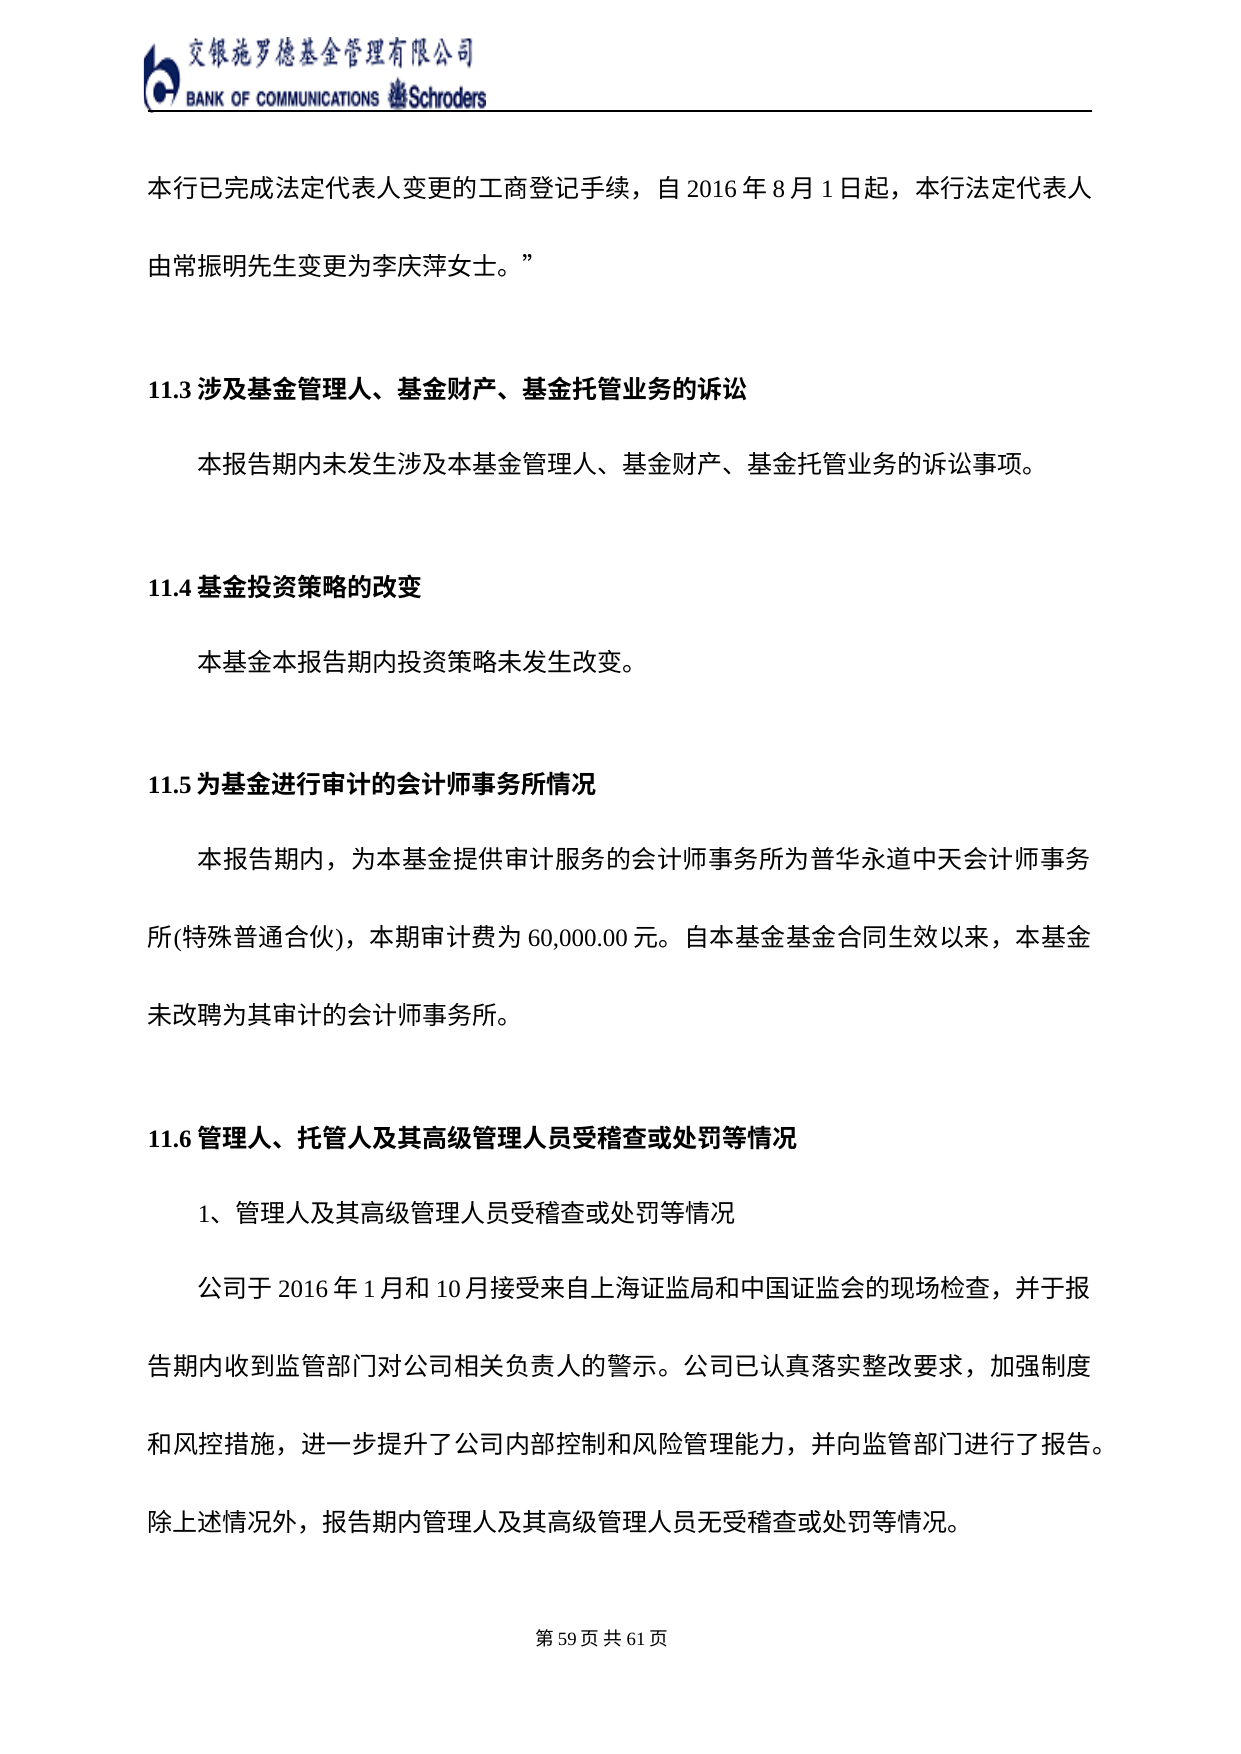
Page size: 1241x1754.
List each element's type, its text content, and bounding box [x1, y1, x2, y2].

text 本报告期内，为本基金提供审计服务的会计师事务所为普华永道中天会计师事务所(特殊普通合伙)，本期审计费为60,000.00元。自本基金基金合同生效以来，本基金未改聘为其审计的会计师事务所。 [148, 826, 1092, 1046]
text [148, 154, 1092, 297]
subtitle 11.5为基金进行审计的会计师事务所情况 [148, 750, 1092, 815]
text 公司于2016年1月和10月接受来自上海证监局和中国证监会的现场检查，并于报告期内收到监管部门对公司相关负责人的警示。公司已认真落实整改要求，加强制度和风控措施，进一步提升了公司内部控制和风险管理能力，并向监管部门进行了报告。除上述情况外，报告期内管理人及其高级管理人员无受稽查或处罚等情况。 [148, 1254, 1092, 1553]
picture [143, 37, 486, 113]
text 本报告期内未发生涉及本基金管理人、基金财产、基金托管业务的诉讼事项。 [148, 430, 1092, 495]
subtitle 11.4 基金投资策略的改变 [148, 553, 1092, 618]
subtitle 11.6 管理人、托管人及其高级管理人员受稽查或处罚等情况 [148, 1104, 1092, 1169]
subtitle 11.3 涉及基金管理人、基金财产、基金托管业务的诉讼 [148, 355, 1092, 420]
text 1、管理人及其高级管理人员受稽查或处罚等情况 [148, 1179, 1092, 1244]
text 本基金本报告期内投资策略未发生改变。 [148, 628, 1092, 693]
